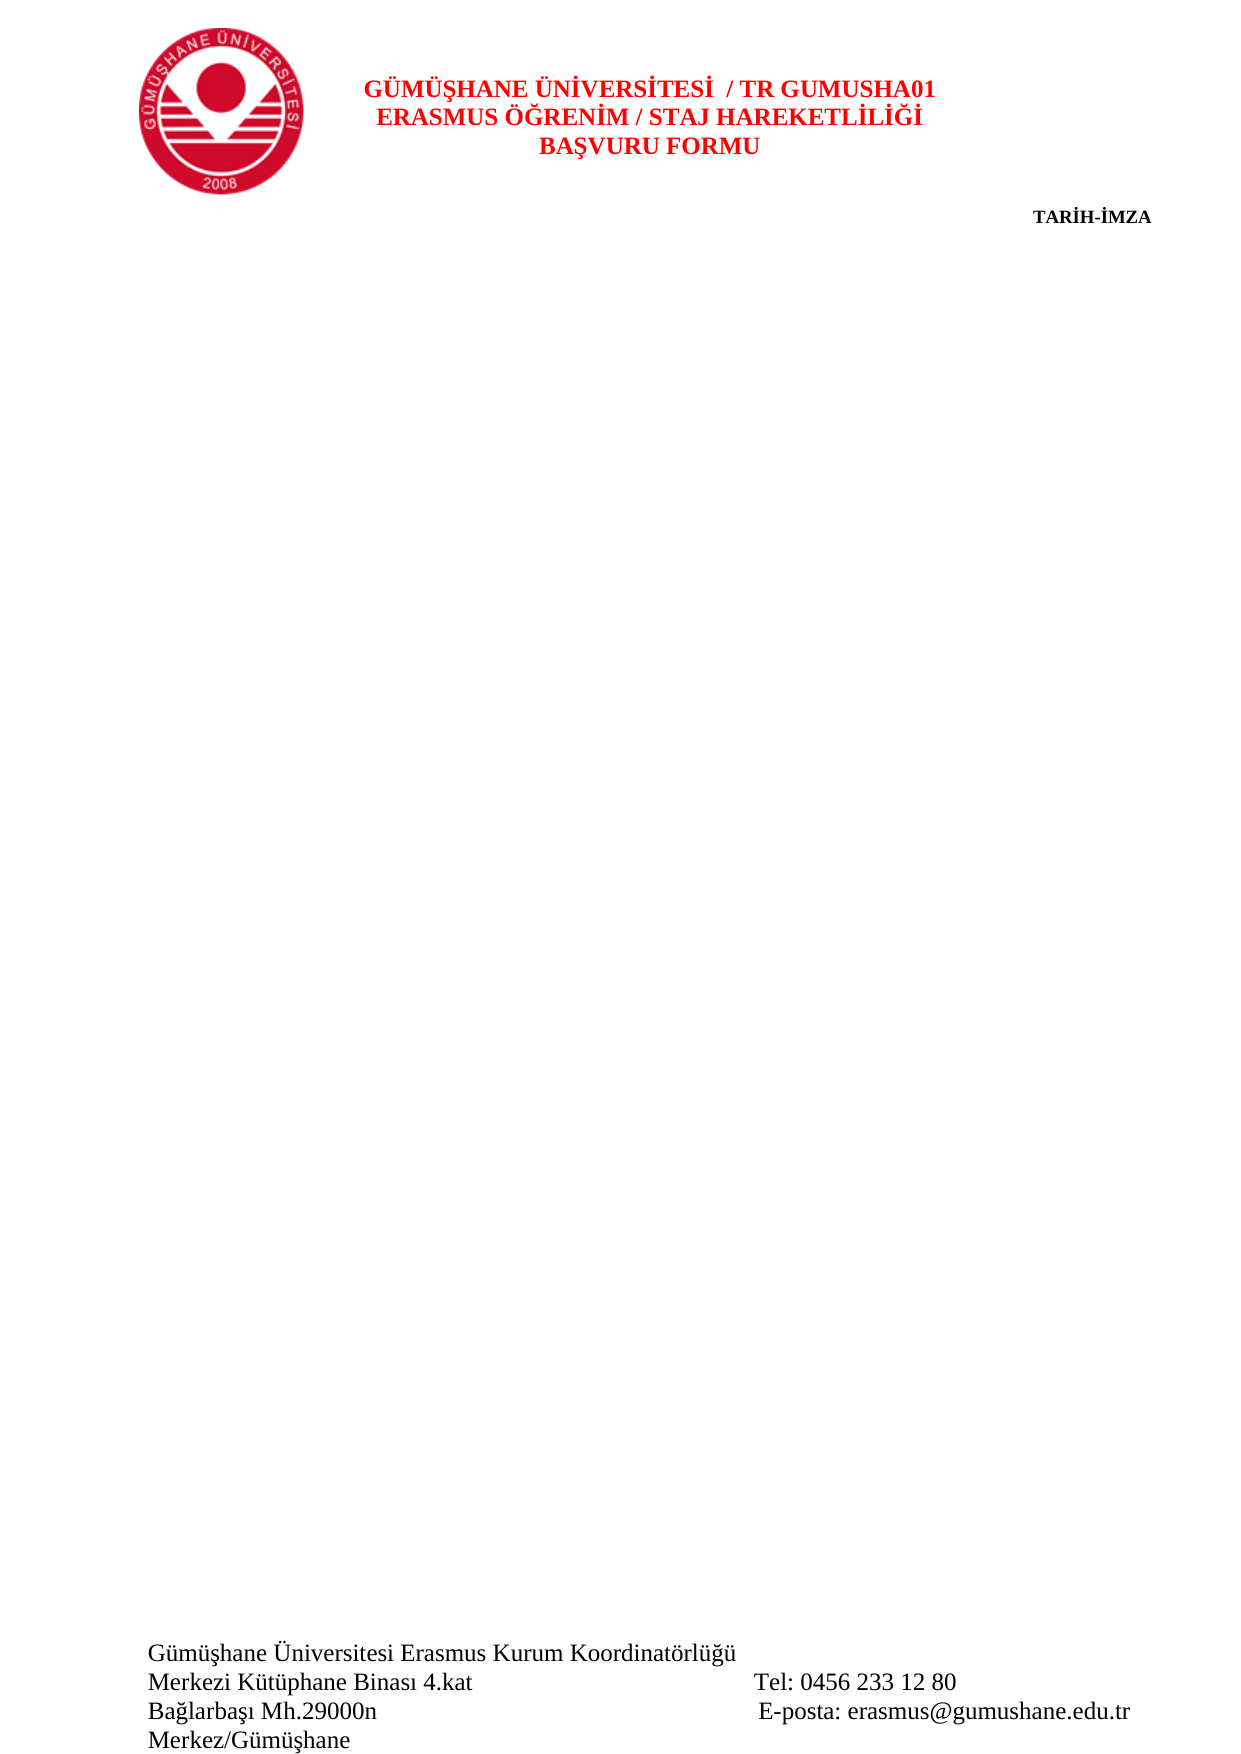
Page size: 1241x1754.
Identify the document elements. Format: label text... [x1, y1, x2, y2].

picture [139, 28, 305, 196]
text TARİH-İMZA [148, 206, 1152, 227]
